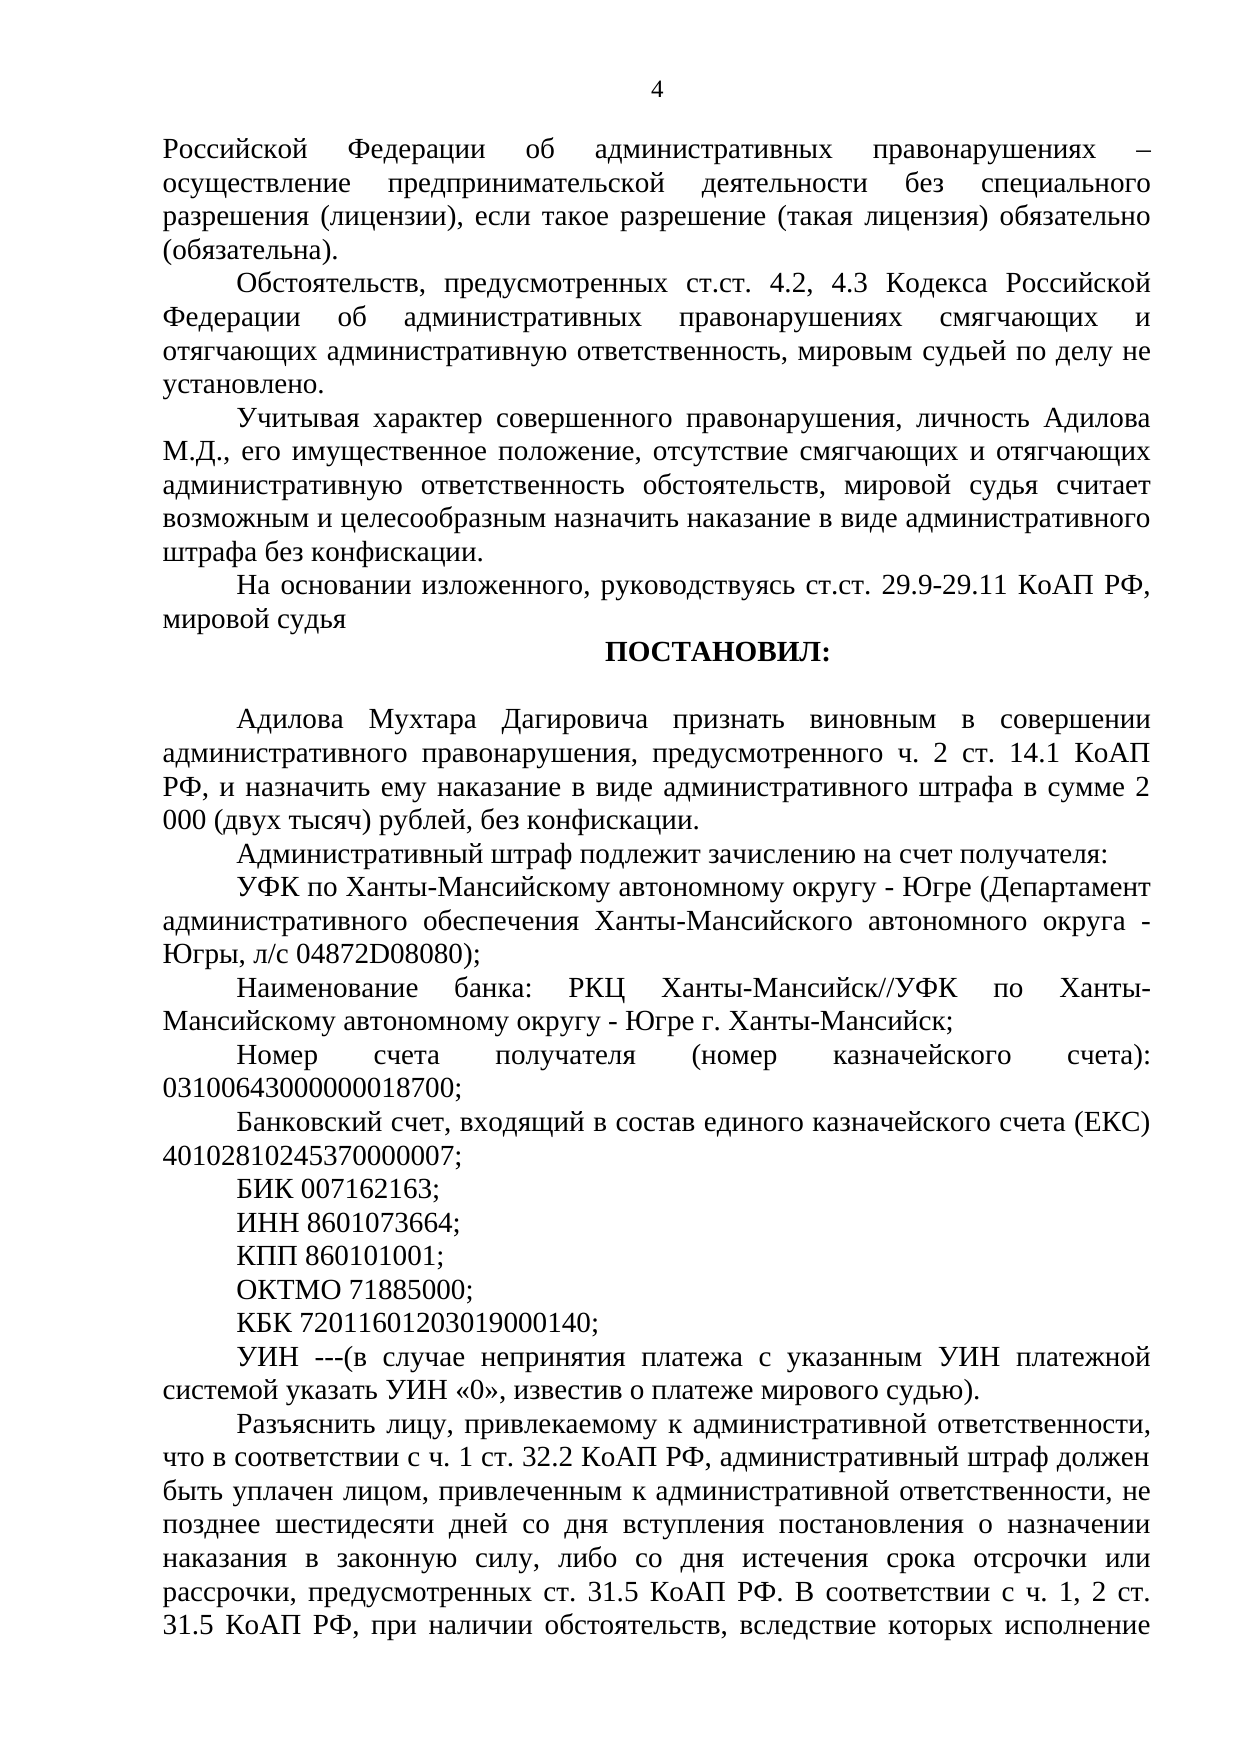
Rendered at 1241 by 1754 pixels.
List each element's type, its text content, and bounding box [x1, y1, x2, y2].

text Банковский счет, входящий в состав единого казначейского счета (ЕКС) 40102810245370000007; [162, 1104, 1152, 1171]
text Обстоятельств, предусмотренных ст.ст. 4.2, 4.3 Кодекса Российской Федерации об административных правонарушениях смягчающих и отягчающих административную ответственность, мировым судьей по делу не установлено. [162, 266, 1152, 400]
text УИН ---(в случае непринятия платежа с указанным УИН платежной системой указать УИН «0», известив о платеже мирового судью). [162, 1339, 1152, 1406]
text КБК 72011601203019000140; [162, 1305, 1152, 1339]
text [162, 1406, 1152, 1641]
text ИНН 8601073664; [162, 1205, 1152, 1238]
text Учитывая характер совершенного правонарушения, личность Адилова М.Д., его имущественное положение, отсутствие смягчающих и отягчающих административную ответственность обстоятельств, мировой судья считает возможным и целесообразным назначить наказание в виде административного штрафа без конфискации. [162, 400, 1152, 567]
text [162, 131, 1152, 266]
text Номер счета получателя (номер казначейского счета): 03100643000000018700; [162, 1037, 1152, 1104]
text Административный штраф подлежит зачислению на счет получателя: [162, 836, 1152, 869]
text На основании изложенного, руководствуясь ст.ст. 29.9-29.11 КоАП РФ, мировой судья [162, 567, 1152, 634]
text Наименование банка: РКЦ Ханты-Мансийск//УФК по Ханты- Мансийскому автономному округу - Югре г. Ханты-Мансийск; [162, 970, 1152, 1037]
text ОКТМО 71885000; [162, 1272, 1152, 1305]
text УФК по Ханты-Мансийскому автономному округу - Югре (Департамент административного обеспечения Ханты-Мансийского автономного округа - Югры, л/с 04872D08080); [162, 869, 1152, 970]
text БИК 007162163; [162, 1171, 1152, 1205]
text КПП 860101001; [162, 1238, 1152, 1272]
text Адилова Мухтара Дагировича признать виновным в совершении административного правонарушения, предусмотренного ч. 2 ст. 14.1 КоАП РФ, и назначить ему наказание в виде административного штрафа в сумме 2 000 (двух тысяч) рублей, без конфискации. [162, 702, 1152, 836]
text ПОСТАНОВИЛ: [162, 634, 1152, 668]
